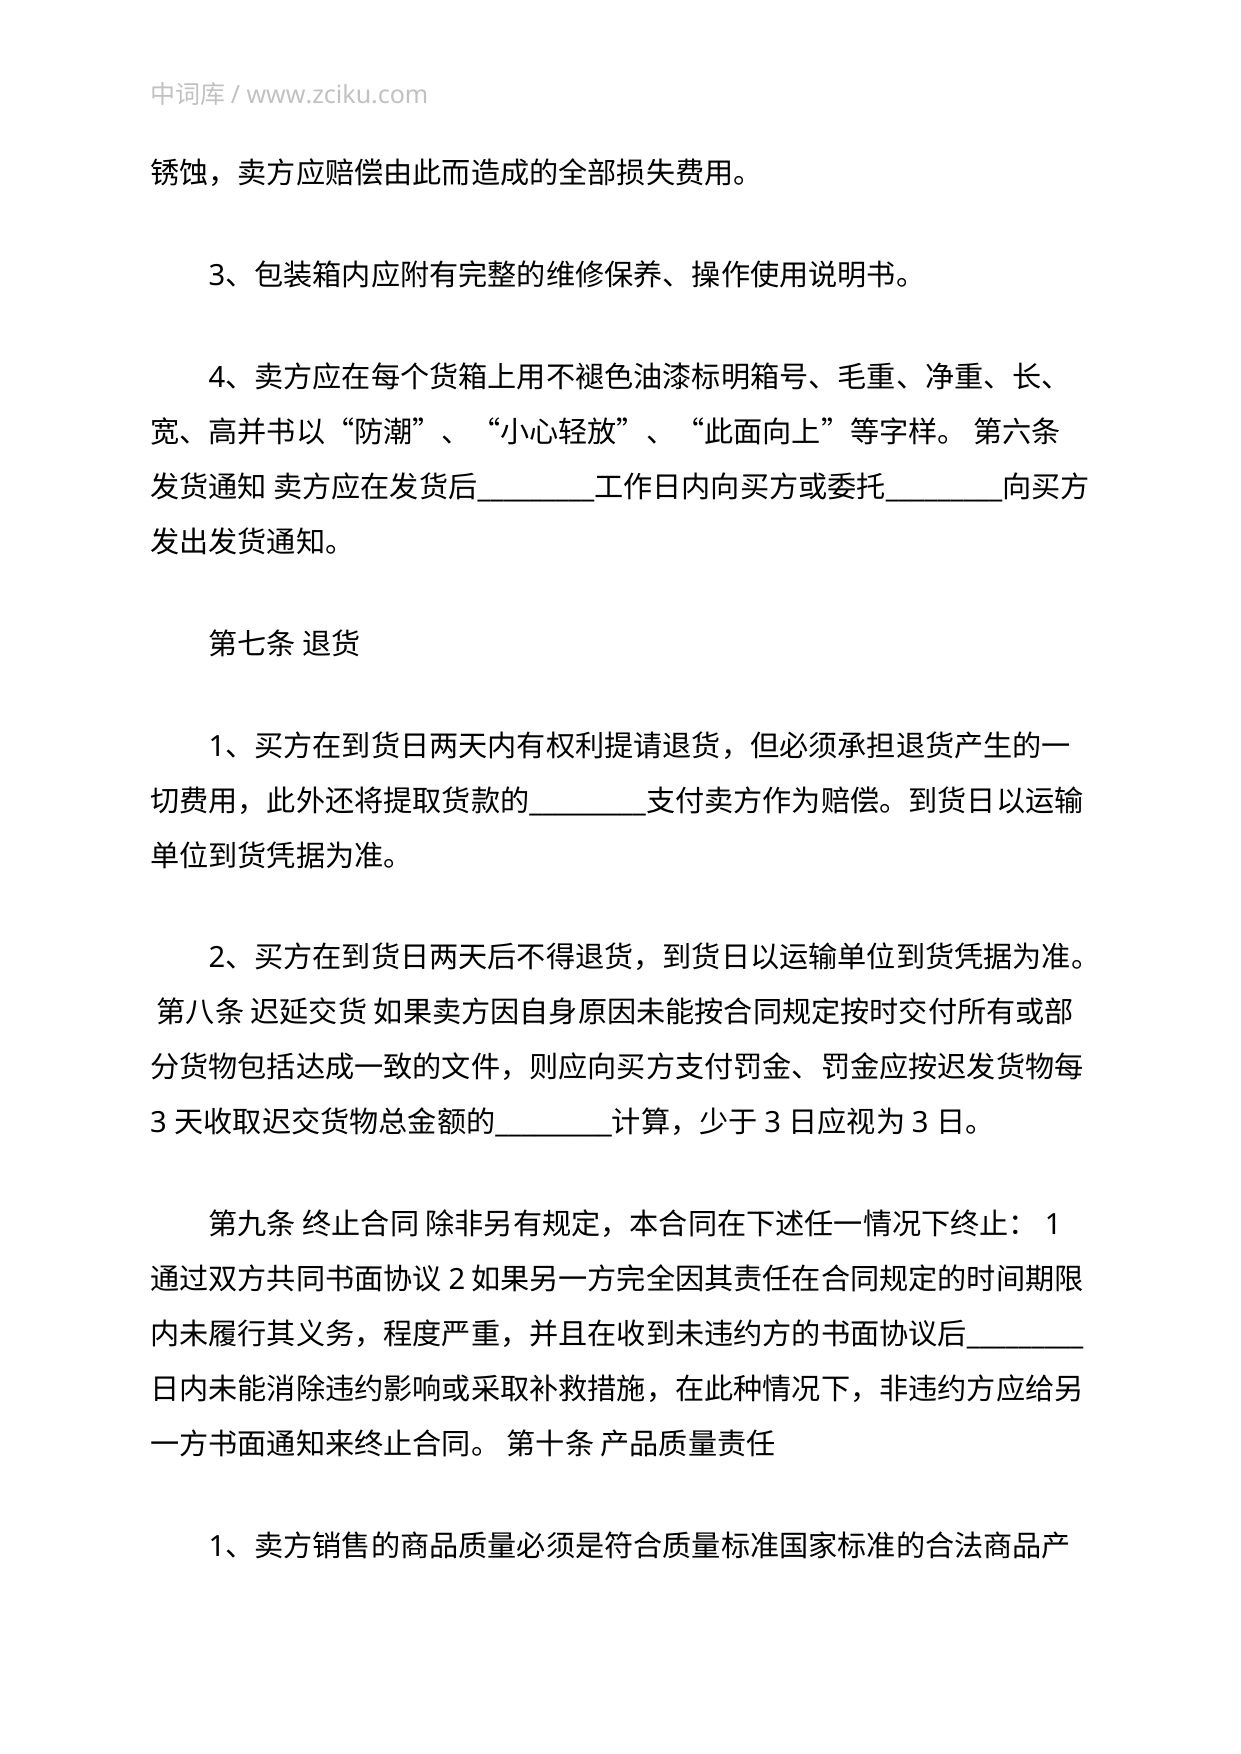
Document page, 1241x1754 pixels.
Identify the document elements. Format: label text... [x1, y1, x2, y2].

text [150, 1522, 1090, 1565]
text 4、卖方应在每个货箱上用不褪色油漆标明箱号、毛重、净重、长、宽、高并书以“防潮”、“小心轻放”、“此面向上”等字样。 第六条 发货通知 卖方应在发货后_________工作日内向买方或委托_________向买方发出发货通知。 [150, 354, 1090, 561]
text 第七条 退货 [150, 620, 1090, 663]
text 第九条 终止合同 除非另有规定，本合同在下述任一情况下终止： 1通过双方共同书面协议 2如果另一方完全因其责任在合同规定的时间期限内未履行其义务，程度严重，并且在收到未违约方的书面协议后_________日内未能消除违约影响或采取补救措施，在此种情况下，非违约方应给另一方书面通知来终止合同。 第十条 产品质量责任 [150, 1201, 1090, 1463]
text 3、包装箱内应附有完整的维修保养、操作使用说明书。 [150, 252, 1090, 294]
text 1、买方在到货日两天内有权利提请退货，但必须承担退货产生的一切费用，此外还将提取货款的_________支付卖方作为赔偿。到货日以运输单位到货凭据为准。 [150, 722, 1090, 874]
text 2、买方在到货日两天后不得退货，到货日以运输单位到货凭据为准。 第八条 迟延交货 如果卖方因自身原因未能按合同规定按时交付所有或部分货物包括达成一致的文件，则应向买方支付罚金、罚金应按迟发货物每 3 天收取迟交货物总金额的_________计算，少于 3 日应视为 3 日。 [150, 934, 1090, 1141]
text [150, 150, 1090, 192]
